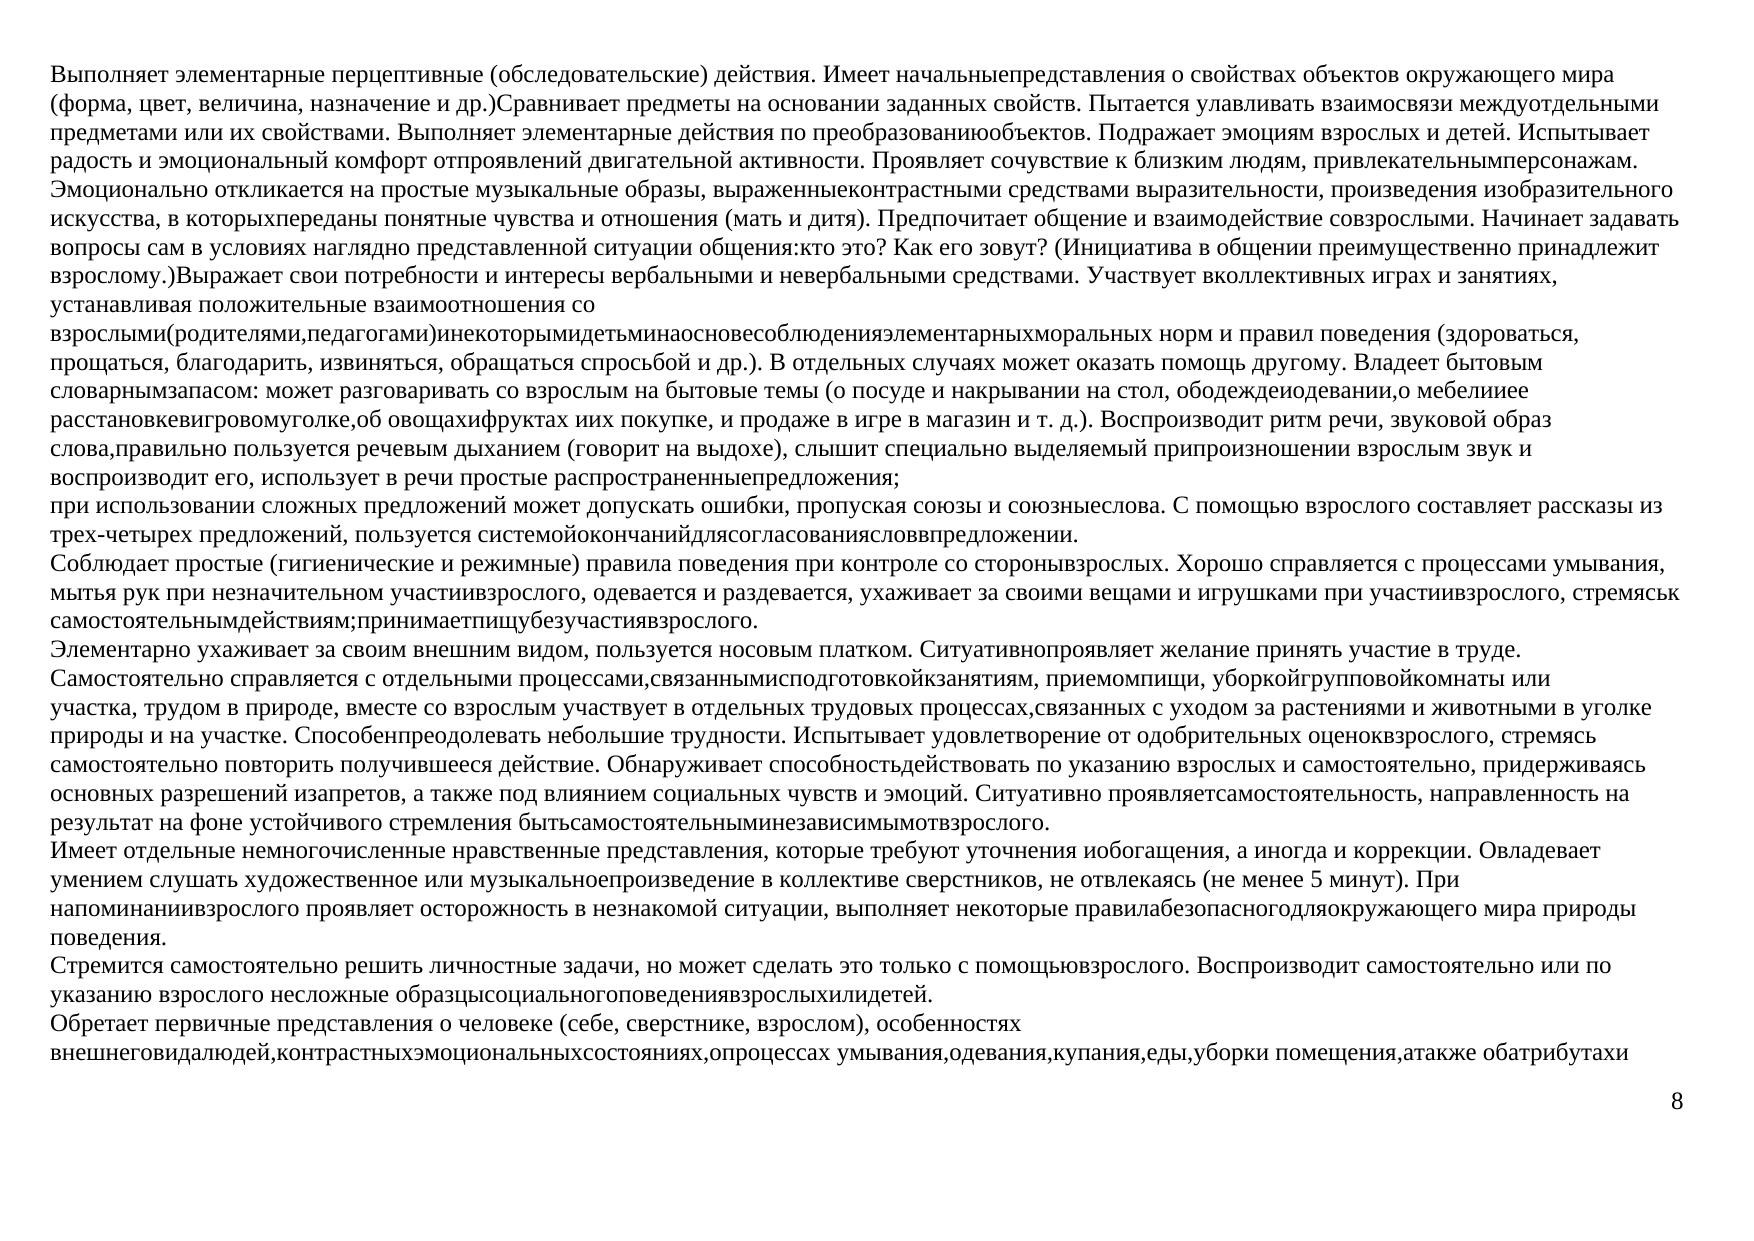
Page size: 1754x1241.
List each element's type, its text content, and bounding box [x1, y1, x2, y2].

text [50, 1008, 1683, 1065]
text Имеет отдельные немногочисленные нравственные представления, которые требуют уточнения иобогащения, а иногда и коррекции. Овладевает умением слушать художественное или музыкальноепроизведение в коллективе сверстников, не отвлекаясь (не менее 5 минут). При напоминаниивзрослого проявляет осторожность в незнакомой ситуации, выполняет некоторые правилабезопасногодляокружающего мира природы поведения. [50, 835, 1683, 950]
text участка, трудом в природе, вместе со взрослым участвует в отдельных трудовых процессах,связанных с уходом за растениями и животными в уголке природы и на участке. Способенпреодолевать небольшие трудности. Испытывает удовлетворение от одобрительных оценоквзрослого, стремясь самостоятельно повторить получившееся действие. Обнаруживает способностьдействовать по указанию взрослых и самостоятельно, придерживаясь основных разрешений изапретов, а также под влиянием социальных чувств и эмоций. Ситуативно проявляетсамостоятельность, направленность на результат на фоне устойчивого стремления бытьсамостоятельныминезависимымотвзрослого. [50, 692, 1683, 835]
text Элементарно ухаживает за своим внешним видом, пользуется носовым платком. Ситуативнопроявляет желание принять участие в труде. Самостоятельно справляется с отдельными процессами,связаннымисподготовкойкзанятиям, приемомпищи, уборкойгрупповойкомнаты или [50, 634, 1683, 692]
text Стремится самостоятельно решить личностные задачи, но может сделать это только с помощьювзрослого. Воспроизводит самостоятельно или по указанию взрослого несложные образцысоциальногоповедениявзрослыхилидетей. [50, 950, 1683, 1008]
text Соблюдает простые (гигиенические и режимные) правила поведения при контроле со сторонывзрослых. Хорошо справляется с процессами умывания, мытья рук при незначительном участиивзрослого, одевается и раздевается, ухаживает за своими вещами и игрушками при участиивзрослого, стремяськ самостоятельнымдействиям;принимаетпищубезучастиявзрослого. [50, 548, 1683, 634]
text при использовании сложных предложений может допускать ошибки, пропуская союзы и союзныеслова. С помощью взрослого составляет рассказы из трех-четырех предложений, пользуется системойокончанийдлясогласованиясловвпредложении. [50, 490, 1683, 548]
text Выполняет элементарные перцептивные (обследовательские) действия. Имеет начальныепредставления о свойствах объектов окружающего мира (форма, цвет, величина, назначение и др.)Сравнивает предметы на основании заданных свойств. Пытается улавливать взаимосвязи междуотдельными предметами или их свойствами. Выполняет элементарные действия по преобразованиюобъектов. Подражает эмоциям взрослых и детей. Испытывает радость и эмоциональный комфорт отпроявлений двигательной активности. Проявляет сочувствие к близким людям, привлекательнымперсонажам. Эмоционально откликается на простые музыкальные образы, выраженныеконтрастными средствами выразительности, произведения изобразительного искусства, в которыхпереданы понятные чувства и отношения (мать и дитя). Предпочитает общение и взаимодействие совзрослыми. Начинает задавать вопросы сам в условиях наглядно представленной ситуации общения:кто это? Как его зовут? (Инициатива в общении преимущественно принадлежит взрослому.)Выражает свои потребности и интересы вербальными и невербальными средствами. Участвует вколлективных играх и занятиях, устанавливая положительные взаимоотношения со взрослыми(родителями,педагогами)инекоторымидетьминаосновесоблюденияэлементарныхморальных норм и правил поведения (здороваться, прощаться, благодарить, извиняться, обращаться спросьбой и др.). В отдельных случаях может оказать помощь другому. Владеет бытовым словарнымзапасом: может разговаривать со взрослым на бытовые темы (о посуде и накрывании на стол, ободеждеиодевании,о мебелииее расстановкевигровомуголке,об овощахифруктах иих покупке, и продаже в игре в магазин и т. д.). Воспроизводит ритм речи, звуковой образ слова,правильно пользуется речевым дыханием (говорит на выдохе), слышит специально выделяемый припроизношении взрослым звук и воспроизводит его, использует в речи простые распространенныепредложения; [50, 59, 1683, 490]
